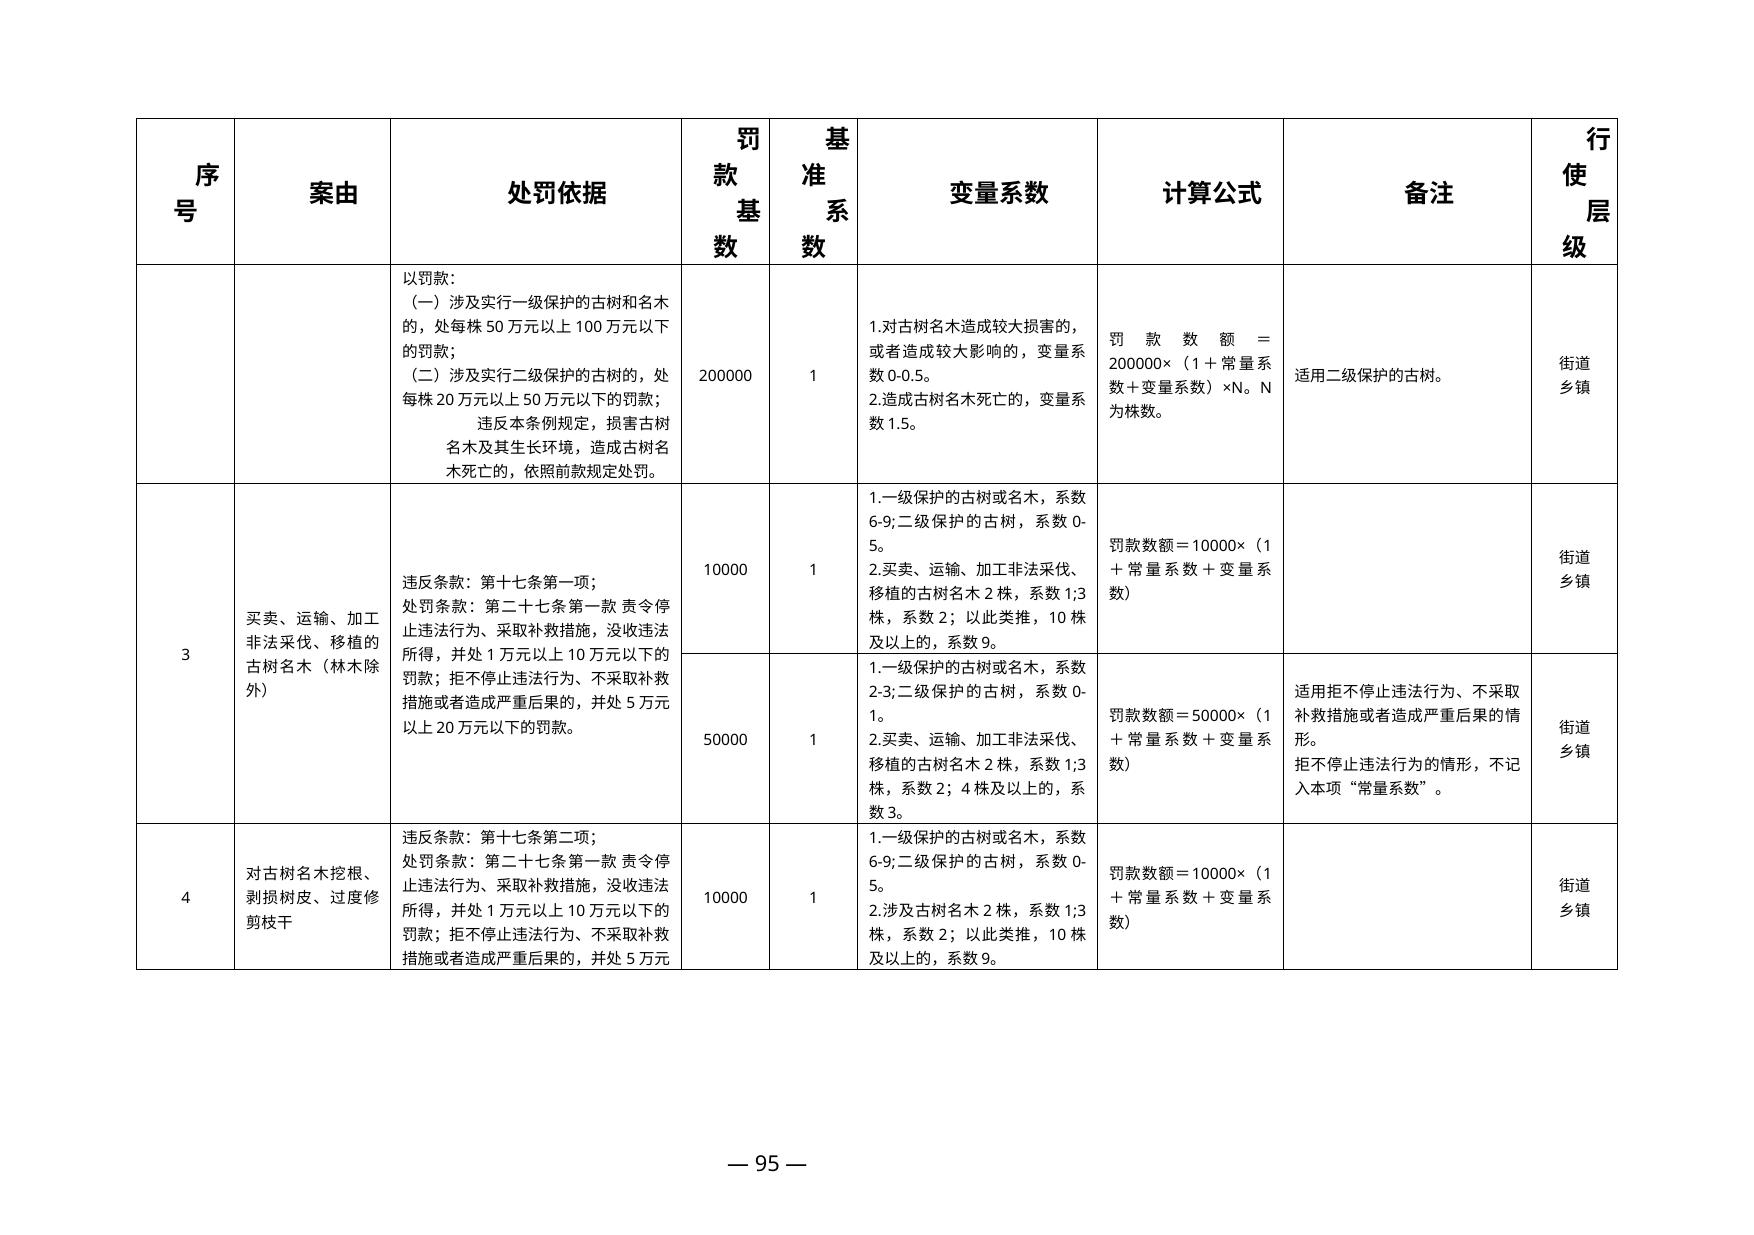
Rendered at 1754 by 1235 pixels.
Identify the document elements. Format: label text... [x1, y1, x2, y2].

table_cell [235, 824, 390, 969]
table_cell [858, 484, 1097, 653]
table_header 基准 系数 [770, 119, 857, 264]
table_header 行使 层级 [1532, 119, 1617, 264]
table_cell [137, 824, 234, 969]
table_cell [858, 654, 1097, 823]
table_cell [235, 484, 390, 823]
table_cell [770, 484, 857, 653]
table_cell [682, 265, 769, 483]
table_header 序号 [137, 119, 234, 264]
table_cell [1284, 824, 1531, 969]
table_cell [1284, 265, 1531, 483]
table_header 变量系数 [858, 119, 1097, 264]
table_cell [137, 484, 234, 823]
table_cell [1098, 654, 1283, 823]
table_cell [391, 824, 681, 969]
table_header 处罚依据 [391, 119, 681, 264]
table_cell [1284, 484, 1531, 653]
table_header 罚款 基数 [682, 119, 769, 264]
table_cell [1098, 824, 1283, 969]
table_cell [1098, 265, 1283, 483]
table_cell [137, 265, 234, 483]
table_header 备注 [1284, 119, 1531, 264]
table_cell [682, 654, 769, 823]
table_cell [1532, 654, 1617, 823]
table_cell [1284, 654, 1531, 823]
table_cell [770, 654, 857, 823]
table_header 计算公式 [1098, 119, 1283, 264]
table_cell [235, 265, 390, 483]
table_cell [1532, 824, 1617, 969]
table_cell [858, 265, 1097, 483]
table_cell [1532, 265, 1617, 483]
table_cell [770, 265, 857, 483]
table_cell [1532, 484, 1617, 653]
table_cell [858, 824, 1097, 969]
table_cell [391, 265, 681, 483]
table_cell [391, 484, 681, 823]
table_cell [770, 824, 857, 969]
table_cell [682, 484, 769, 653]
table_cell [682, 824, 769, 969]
table_header 案由 [235, 119, 390, 264]
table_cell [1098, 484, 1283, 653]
